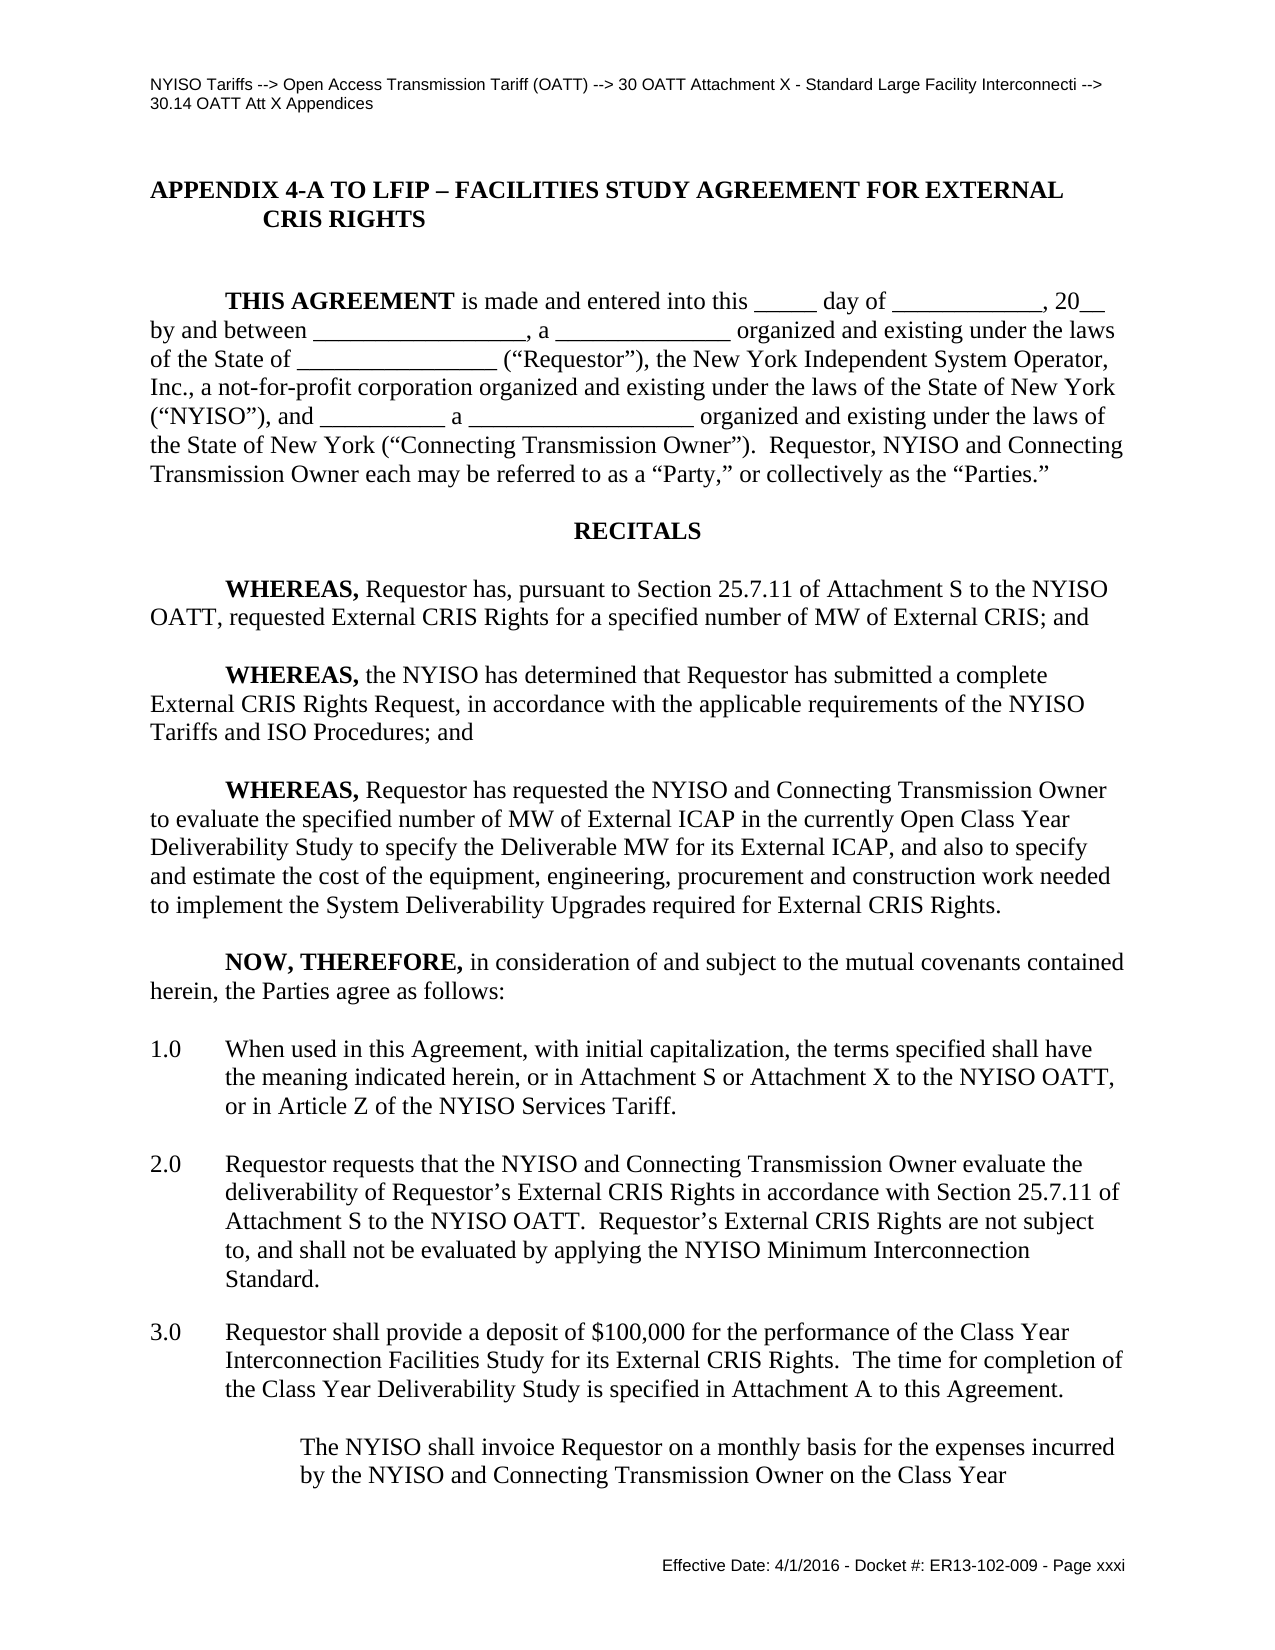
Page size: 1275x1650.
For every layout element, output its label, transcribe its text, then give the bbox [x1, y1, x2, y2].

text 1.0 When used in this Agreement, with initial capitalization, the terms specified shall have the meaning indicated herein, or in Attachment S or Attachment X to the NYISO OATT, or in Article Z of the NYISO Services Tariff. [150, 1034, 1125, 1120]
subtitle APPENDIX 4-A TO LFIP – FACILITIES STUDY AGREEMENT FOR EXTERNAL CRIS RIGHTS [150, 175, 1123, 232]
text 3.0 Requestor shall provide a deposit of $100,000 for the performance of the Class Year Interconnection Facilities Study for its External CRIS Rights. The time for completion of the Class Year Deliverability Study is specified in Attachment A to this Agreement. [150, 1317, 1125, 1403]
text 2.0 Requestor requests that the NYISO and Connecting Transmission Owner evaluate the deliverability of Requestor’s External CRIS Rights in accordance with Section 25.7.11 of Attachment S to the NYISO OATT. Requestor’s External CRIS Rights are not subject to, and shall not be evaluated by applying the NYISO Minimum Interconnection Standard. [150, 1149, 1125, 1292]
text WHEREAS, Requestor has, pursuant to Section 25.7.11 of Attachment S to the NYISO OATT, requested External CRIS Rights for a specified number of MW of External CRIS; and [150, 574, 1125, 631]
text NOW, THEREFORE, in consideration of and subject to the mutual covenants contained herein, the Parties agree as follows: [150, 947, 1125, 1005]
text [300, 1432, 1125, 1489]
text WHEREAS, Requestor has requested the NYISO and Connecting Transmission Owner to evaluate the specified number of MW of External ICAP in the currently Open Class Year Deliverability Study to specify the Deliverable MW for its External ICAP, and also to specify and estimate the cost of the equipment, engineering, procurement and construction work needed to implement the System Deliverability Upgrades required for External CRIS Rights. [150, 775, 1125, 919]
text WHEREAS, the NYISO has determined that Requestor has submitted a complete External CRIS Rights Request, in accordance with the applicable requirements of the NYISO Tariffs and ISO Procedures; and [150, 660, 1125, 746]
text RECITALS [150, 516, 1125, 545]
text THIS AGREEMENT is made and entered into this _____ day of ____________, 20__ by and between _________________, a ______________ organized and existing under the laws of the State of ________________ (“Requestor”), the New York Independent System Operator, Inc., a not-for-profit corporation organized and existing under the laws of the State of New York (“NYISO”), and __________ a __________________ organized and existing under the laws of the State of New York (“Connecting Transmission Owner”). Requestor, NYISO and Connecting Transmission Owner each may be referred to as a “Party,” or collectively as the “Parties.” [150, 286, 1125, 487]
